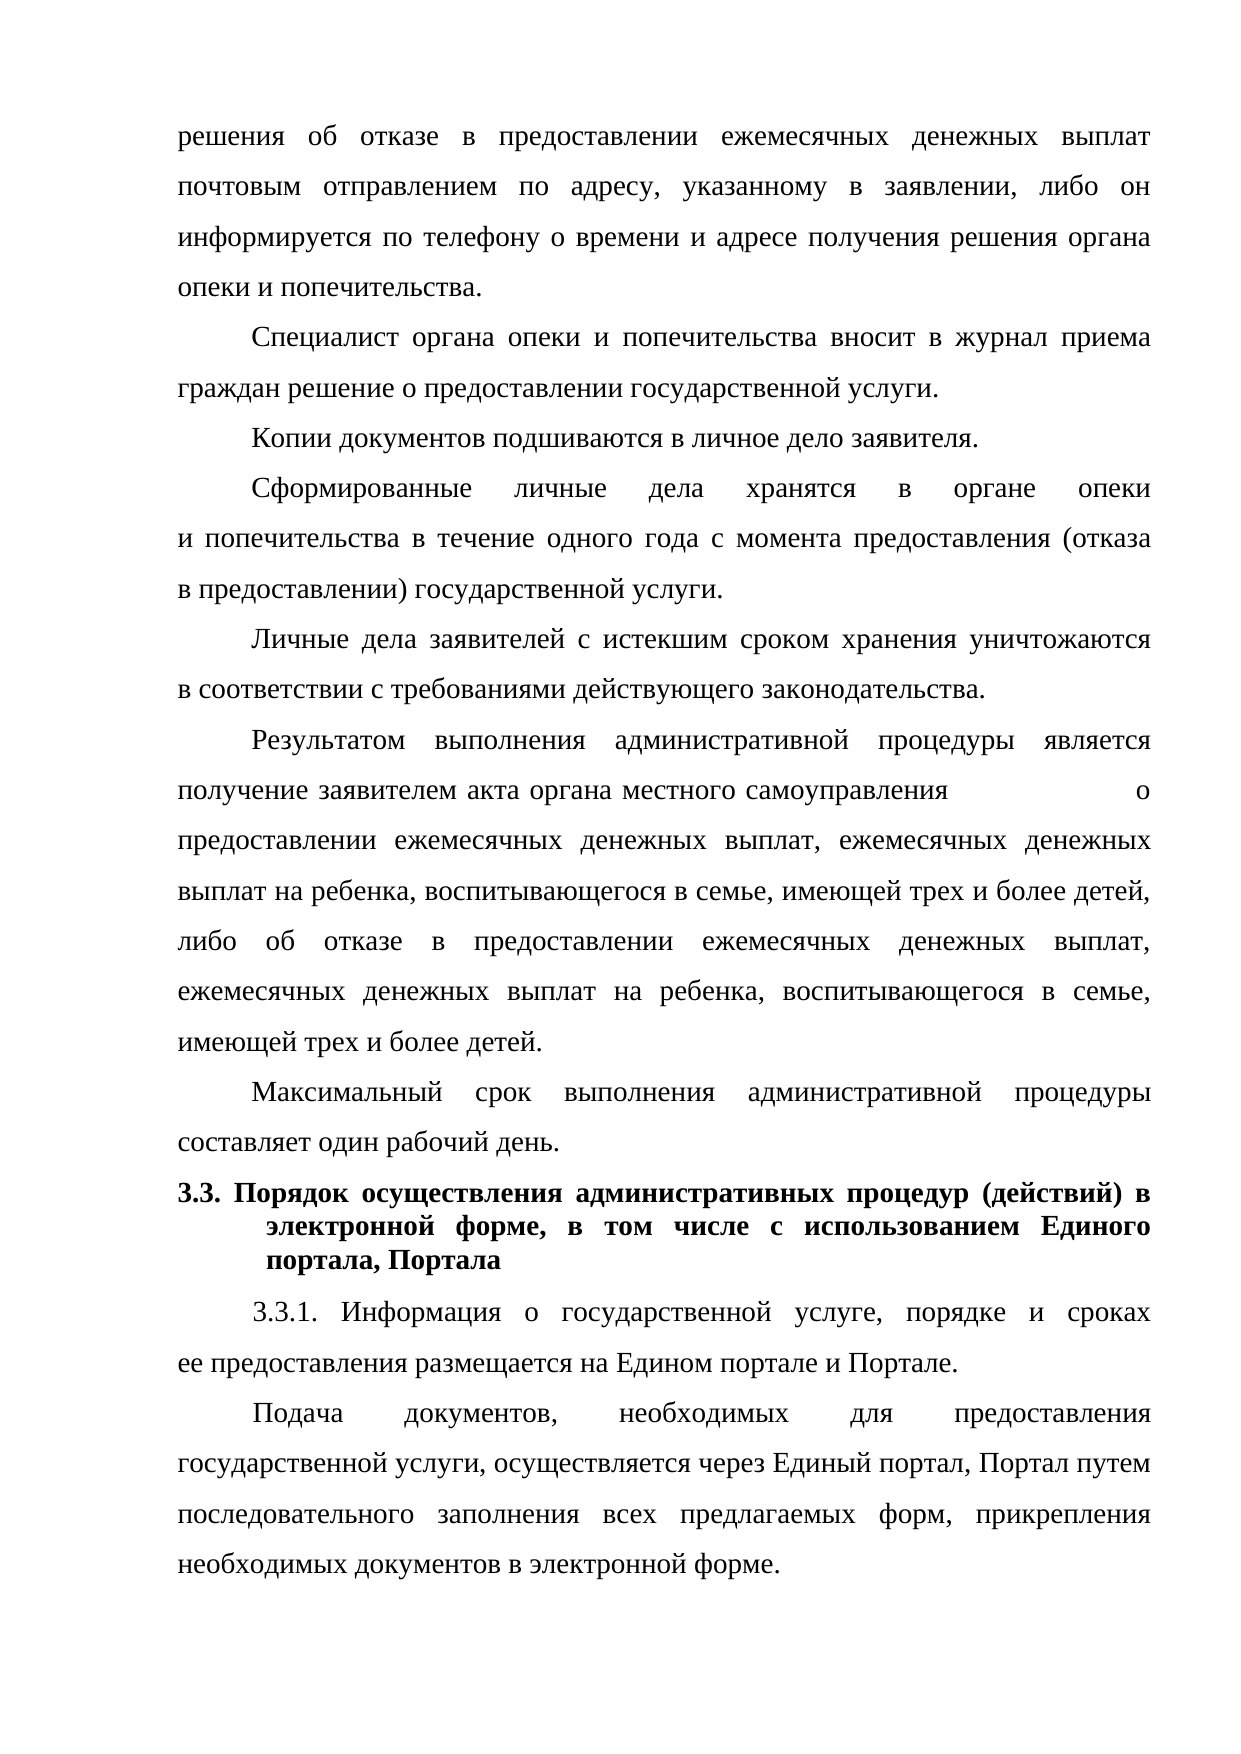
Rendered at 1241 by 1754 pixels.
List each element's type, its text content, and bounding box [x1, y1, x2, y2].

text Подача документов, необходимых для предоставления государственной услуги, осуществляется через Единый портал, Портал путем последовательного заполнения всех предлагаемых форм, прикрепления необходимых документов в электронной форме. [177, 1395, 1152, 1579]
text Результатом выполнения административной процедуры является получение заявителем акта органа местного самоуправления о предоставлении ежемесячных денежных выплат, ежемесячных денежных выплат на ребенка, воспитывающегося в семье, имеющей трех и более детей, либо об отказе в предоставлении ежемесячных денежных выплат, ежемесячных денежных выплат на ребенка, воспитывающегося в семье, имеющей трех и более детей. [177, 722, 1152, 1057]
text Сформированные личные дела хранятся в органе опеки и попечительства в течение одного года с момента предоставления (отказа в предоставлении) государственной услуги. [177, 470, 1152, 604]
text Специалист органа опеки и попечительства вносит в журнал приема граждан решение о предоставлении государственной услуги. [177, 319, 1152, 403]
text 3.3.1. Информация о государственной услуге, порядке и сроках ее предоставления размещается на Едином портале и Портале. [177, 1294, 1152, 1378]
text 3.3. Порядок осуществления административных процедур (действий) в электронной форме, в том числе с использованием Единого портала, Портала [177, 1175, 1152, 1275]
text Личные дела заявителей с истекшим сроком хранения уничтожаются в соответствии с требованиями действующего законодательства. [177, 621, 1152, 705]
text Максимальный срок выполнения административной процедуры составляет один рабочий день. [177, 1074, 1152, 1158]
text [177, 118, 1152, 303]
text Копии документов подшиваются в личное дело заявителя. [177, 420, 1152, 453]
